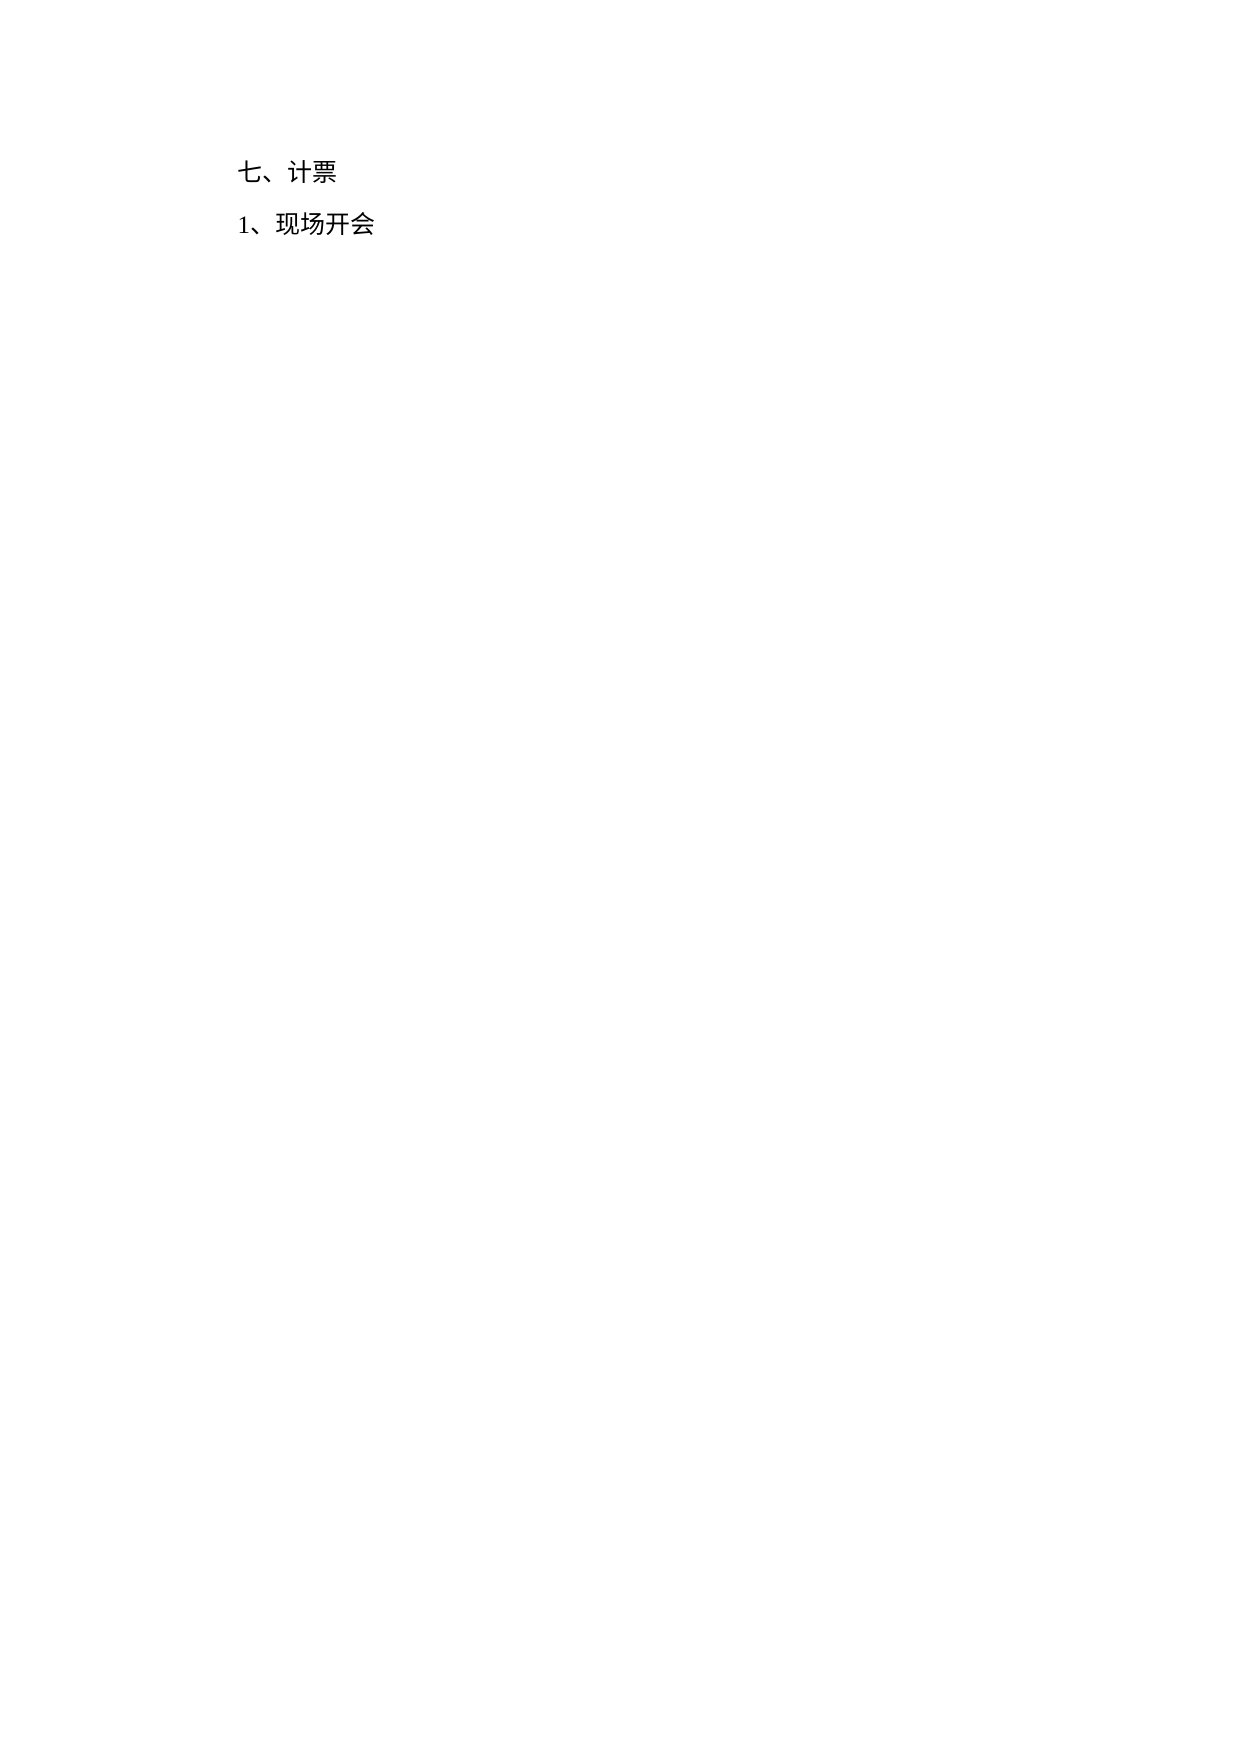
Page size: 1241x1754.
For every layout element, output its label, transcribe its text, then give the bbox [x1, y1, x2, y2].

text 1、现场开会 [237, 205, 1101, 241]
text 七、计票 [237, 152, 1101, 188]
